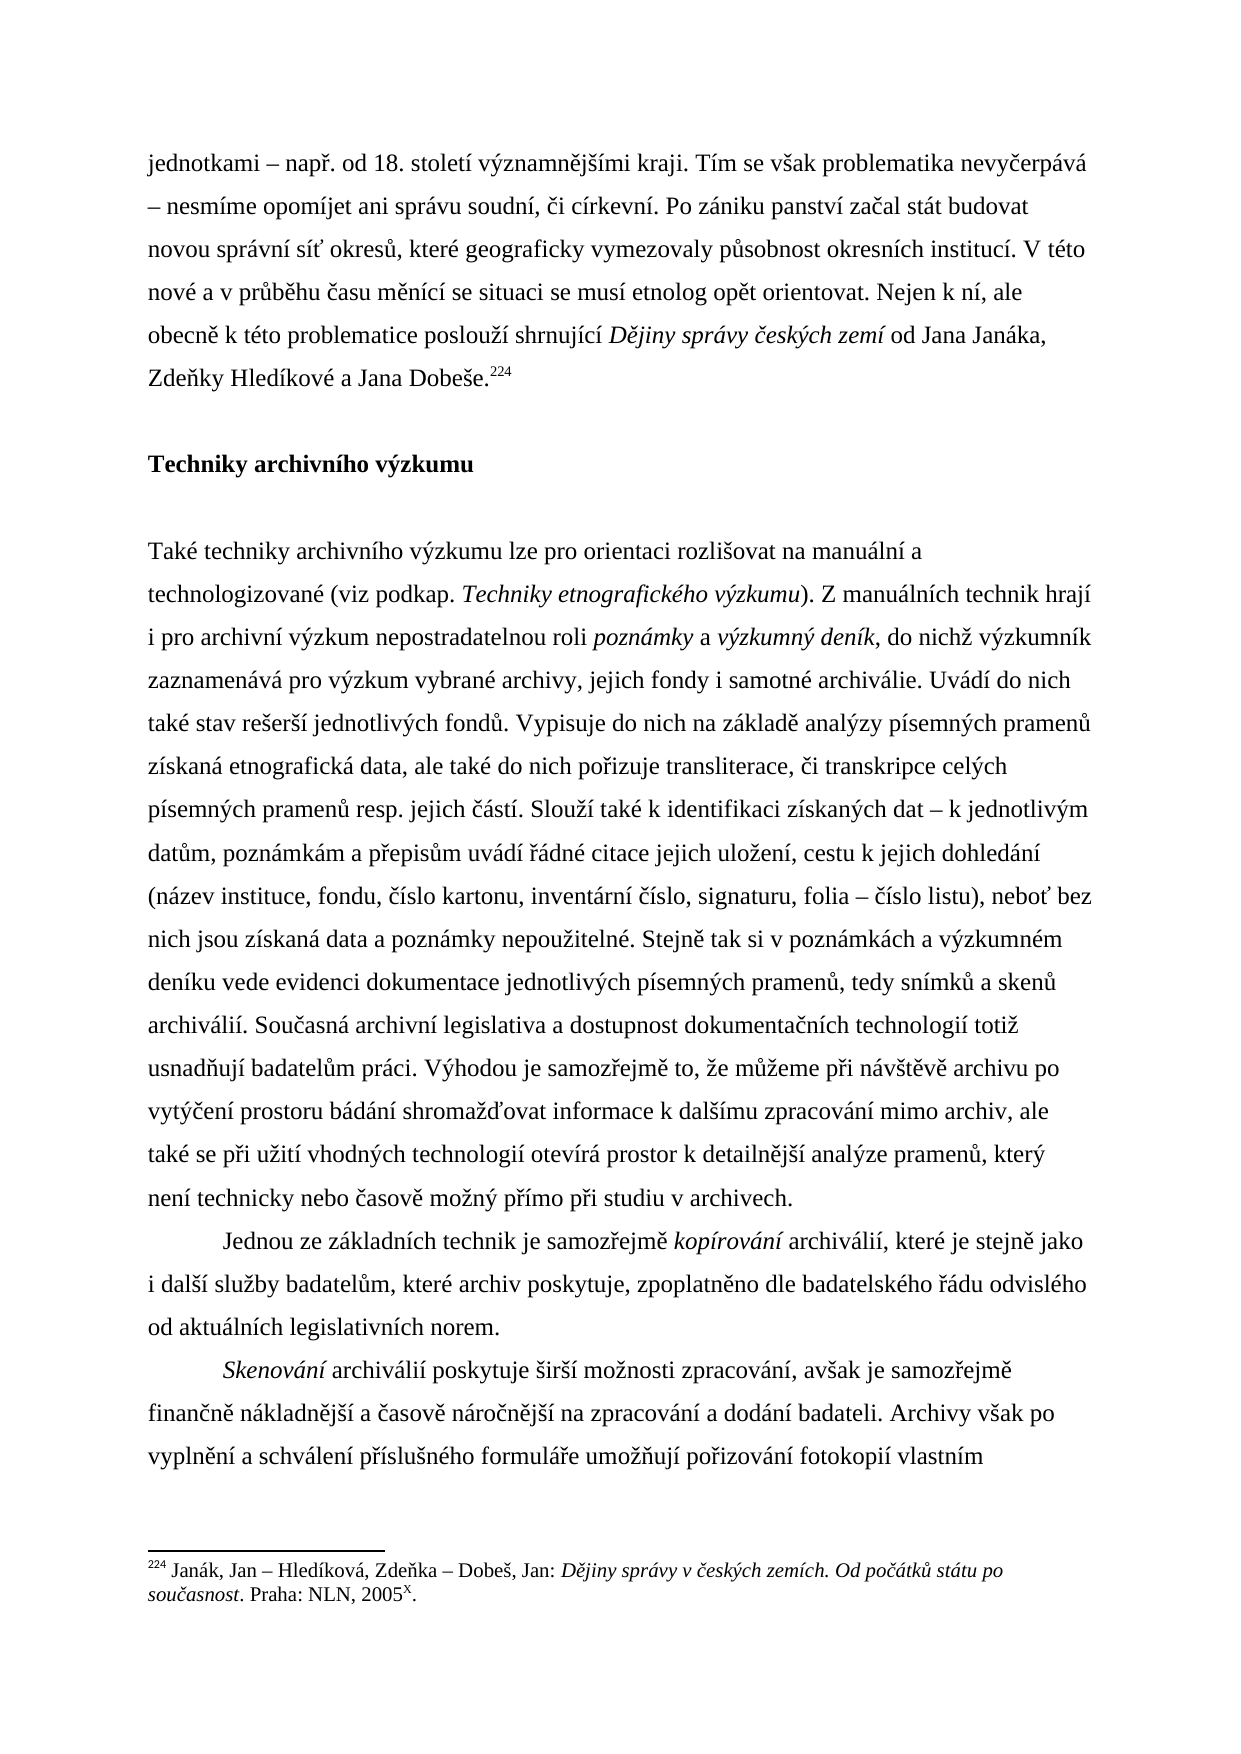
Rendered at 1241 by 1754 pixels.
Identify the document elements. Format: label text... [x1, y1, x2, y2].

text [148, 148, 1093, 392]
text Techniky archivního výzkumu [148, 449, 1093, 478]
text Jednou ze základních technik je samozřejmě kopírování archiválií, které je stejně jako i další služby badatelům, které archiv poskytuje, zpoplatněno dle badatelského řádu odvislého od aktuálních legislativních norem. [148, 1226, 1093, 1341]
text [148, 1355, 1093, 1470]
text Také techniky archivního výzkumu lze pro orientaci rozlišovat na manuální a technologizované (viz podkap. Techniky etnografického výzkumu). Z manuálních technik hrají i pro archivní výzkum nepostradatelnou roli poznámky a výzkumný deník, do nichž výzkumník zaznamenává pro výzkum vybrané archivy, jejich fondy i samotné archiválie. Uvádí do nich také stav rešerší jednotlivých fondů. Vypisuje do nich na základě analýzy písemných pramenů získaná etnografická data, ale také do nich pořizuje transliterace, či transkripce celých písemných pramenů resp. jejich částí. Slouží také k identifikaci získaných dat – k jednotlivým datům, poznámkám a přepisům uvádí řádné citace jejich uložení, cestu k jejich dohledání (název instituce, fondu, číslo kartonu, inventární číslo, signaturu, folia – číslo listu), neboť bez nich jsou získaná data a poznámky nepoužitelné. Stejně tak si v poznámkách a výzkumném deníku vede evidenci dokumentace jednotlivých písemných pramenů, tedy snímků a skenů archiválií. Současná archivní legislativa a dostupnost dokumentačních technologií totiž usnadňují badatelům práci. Výhodou je samozřejmě to, že můžeme při návštěvě archivu po vytýčení prostoru bádání shromažďovat informace k dalšímu zpracování mimo archiv, ale také se při užití vhodných technologií otevírá prostor k detailnější analýze pramenů, který není technicky nebo časově možný přímo při studiu v archivech. [148, 536, 1093, 1211]
